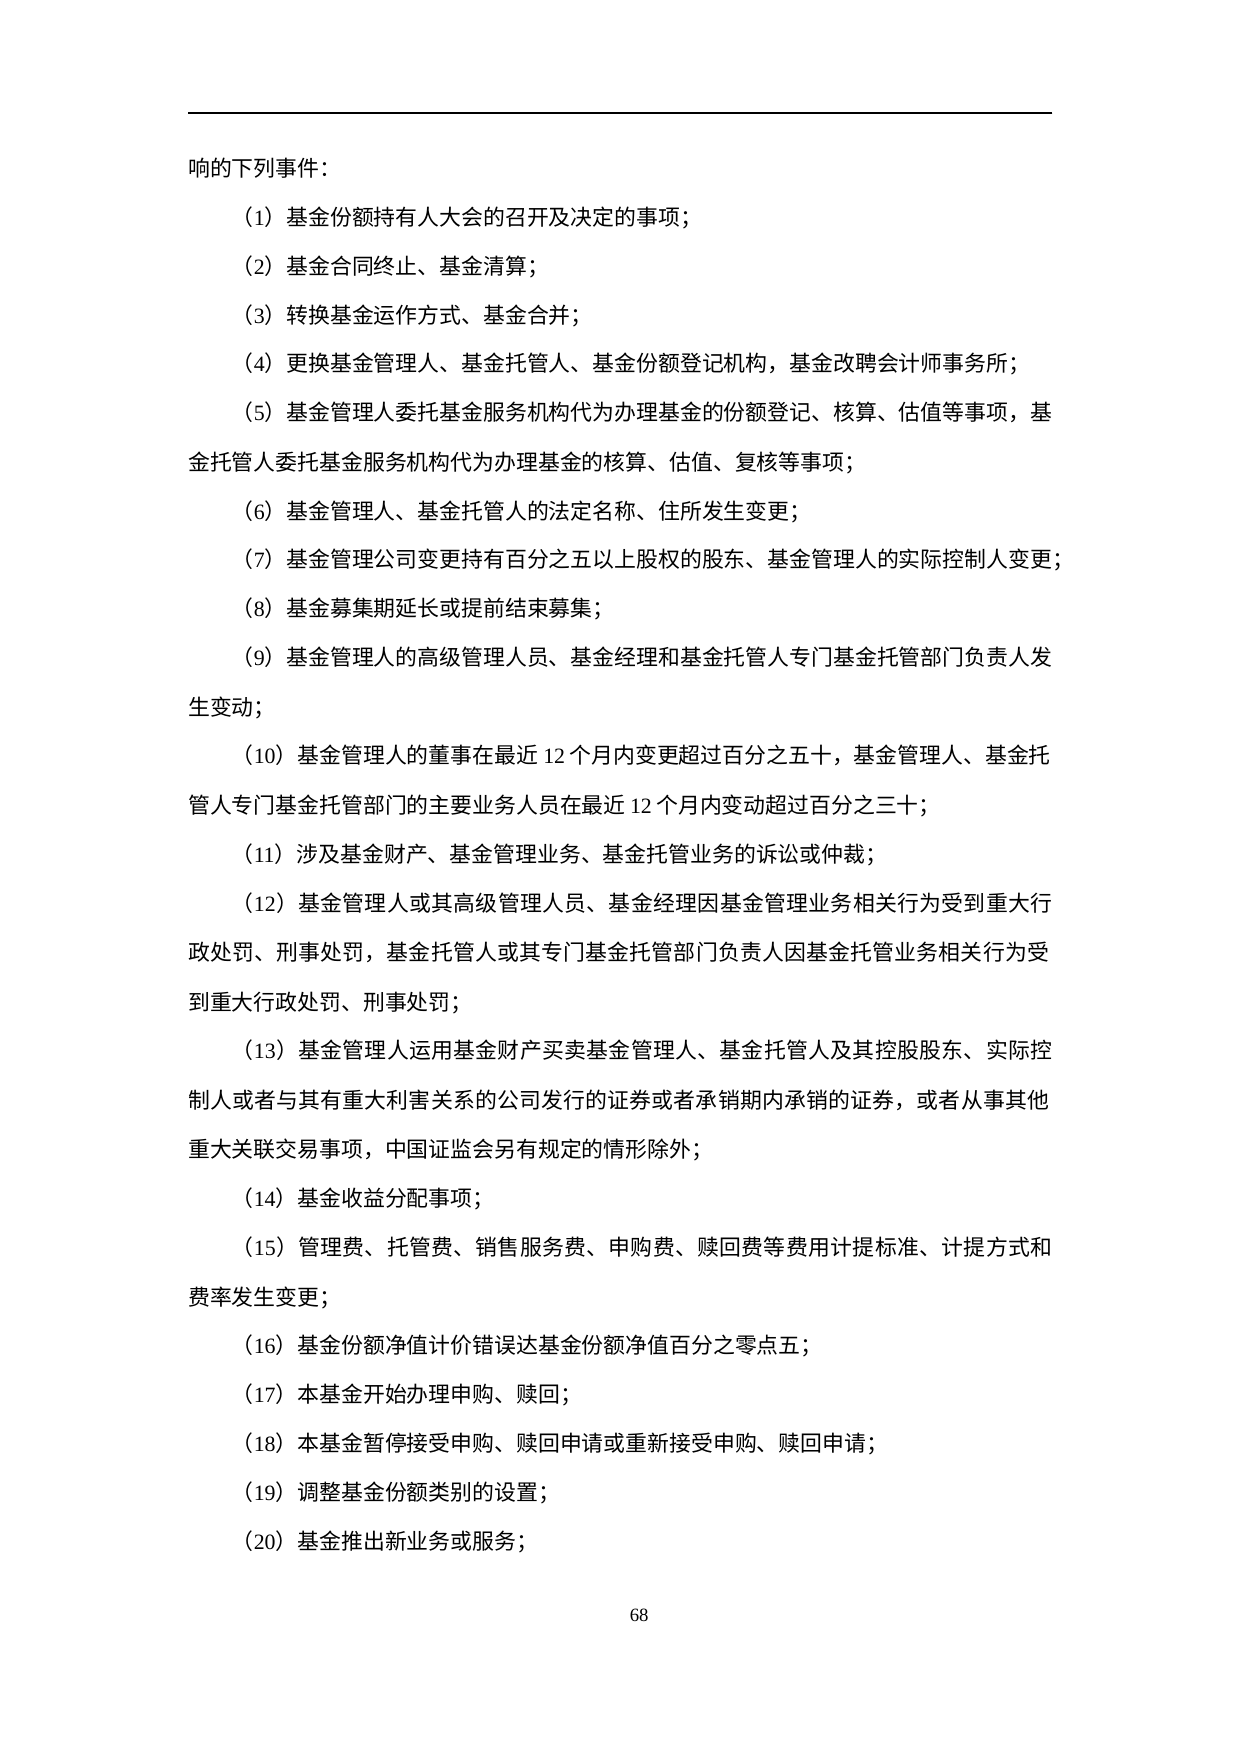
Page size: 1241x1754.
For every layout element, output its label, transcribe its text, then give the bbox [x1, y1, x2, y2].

text （5）基金管理人委托基金服务机构代为办理基金的份额登记、核算、估值等事项，基金托管人委托基金服务机构代为办理基金的核算、估值、复核等事项； [188, 395, 1052, 477]
text （15）管理费、托管费、销售服务费、申购费、赎回费等费用计提标准、计提方式和费率发生变更； [188, 1229, 1052, 1312]
text （14）基金收益分配事项； [188, 1181, 1052, 1214]
text （20）基金推出新业务或服务； [188, 1523, 1052, 1556]
text （13）基金管理人运用基金财产买卖基金管理人、基金托管人及其控股股东、实际控制人或者与其有重大利害关系的公司发行的证券或者承销期内承销的证券，或者从事其他重大关联交易事项，中国证监会另有规定的情形除外； [188, 1033, 1052, 1165]
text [188, 150, 1052, 183]
text （17）本基金开始办理申购、赎回； [188, 1377, 1052, 1410]
text （3）转换基金运作方式、基金合并； [188, 297, 1052, 330]
text （4）更换基金管理人、基金托管人、基金份额登记机构，基金改聘会计师事务所； [188, 346, 1052, 379]
text （8）基金募集期延长或提前结束募集； [188, 591, 1052, 624]
text （11）涉及基金财产、基金管理业务、基金托管业务的诉讼或仲裁； [188, 836, 1052, 869]
text （10）基金管理人的董事在最近12个月内变更超过百分之五十，基金管理人、基金托管人专门基金托管部门的主要业务人员在最近12个月内变动超过百分之三十； [188, 738, 1052, 820]
text （2）基金合同终止、基金清算； [188, 248, 1052, 281]
text （6）基金管理人、基金托管人的法定名称、住所发生变更； [188, 493, 1052, 526]
text （18）本基金暂停接受申购、赎回申请或重新接受申购、赎回申请； [188, 1426, 1052, 1459]
text （7）基金管理公司变更持有百分之五以上股权的股东、基金管理人的实际控制人变更； [188, 542, 1052, 575]
text （9）基金管理人的高级管理人员、基金经理和基金托管人专门基金托管部门负责人发生变动； [188, 639, 1052, 722]
text （16）基金份额净值计价错误达基金份额净值百分之零点五； [188, 1328, 1052, 1361]
text （12）基金管理人或其高级管理人员、基金经理因基金管理业务相关行为受到重大行政处罚、刑事处罚，基金托管人或其专门基金托管部门负责人因基金托管业务相关行为受到重大行政处罚、刑事处罚； [188, 885, 1052, 1017]
text （1）基金份额持有人大会的召开及决定的事项； [188, 199, 1052, 232]
text （19）调整基金份额类别的设置； [188, 1474, 1052, 1507]
